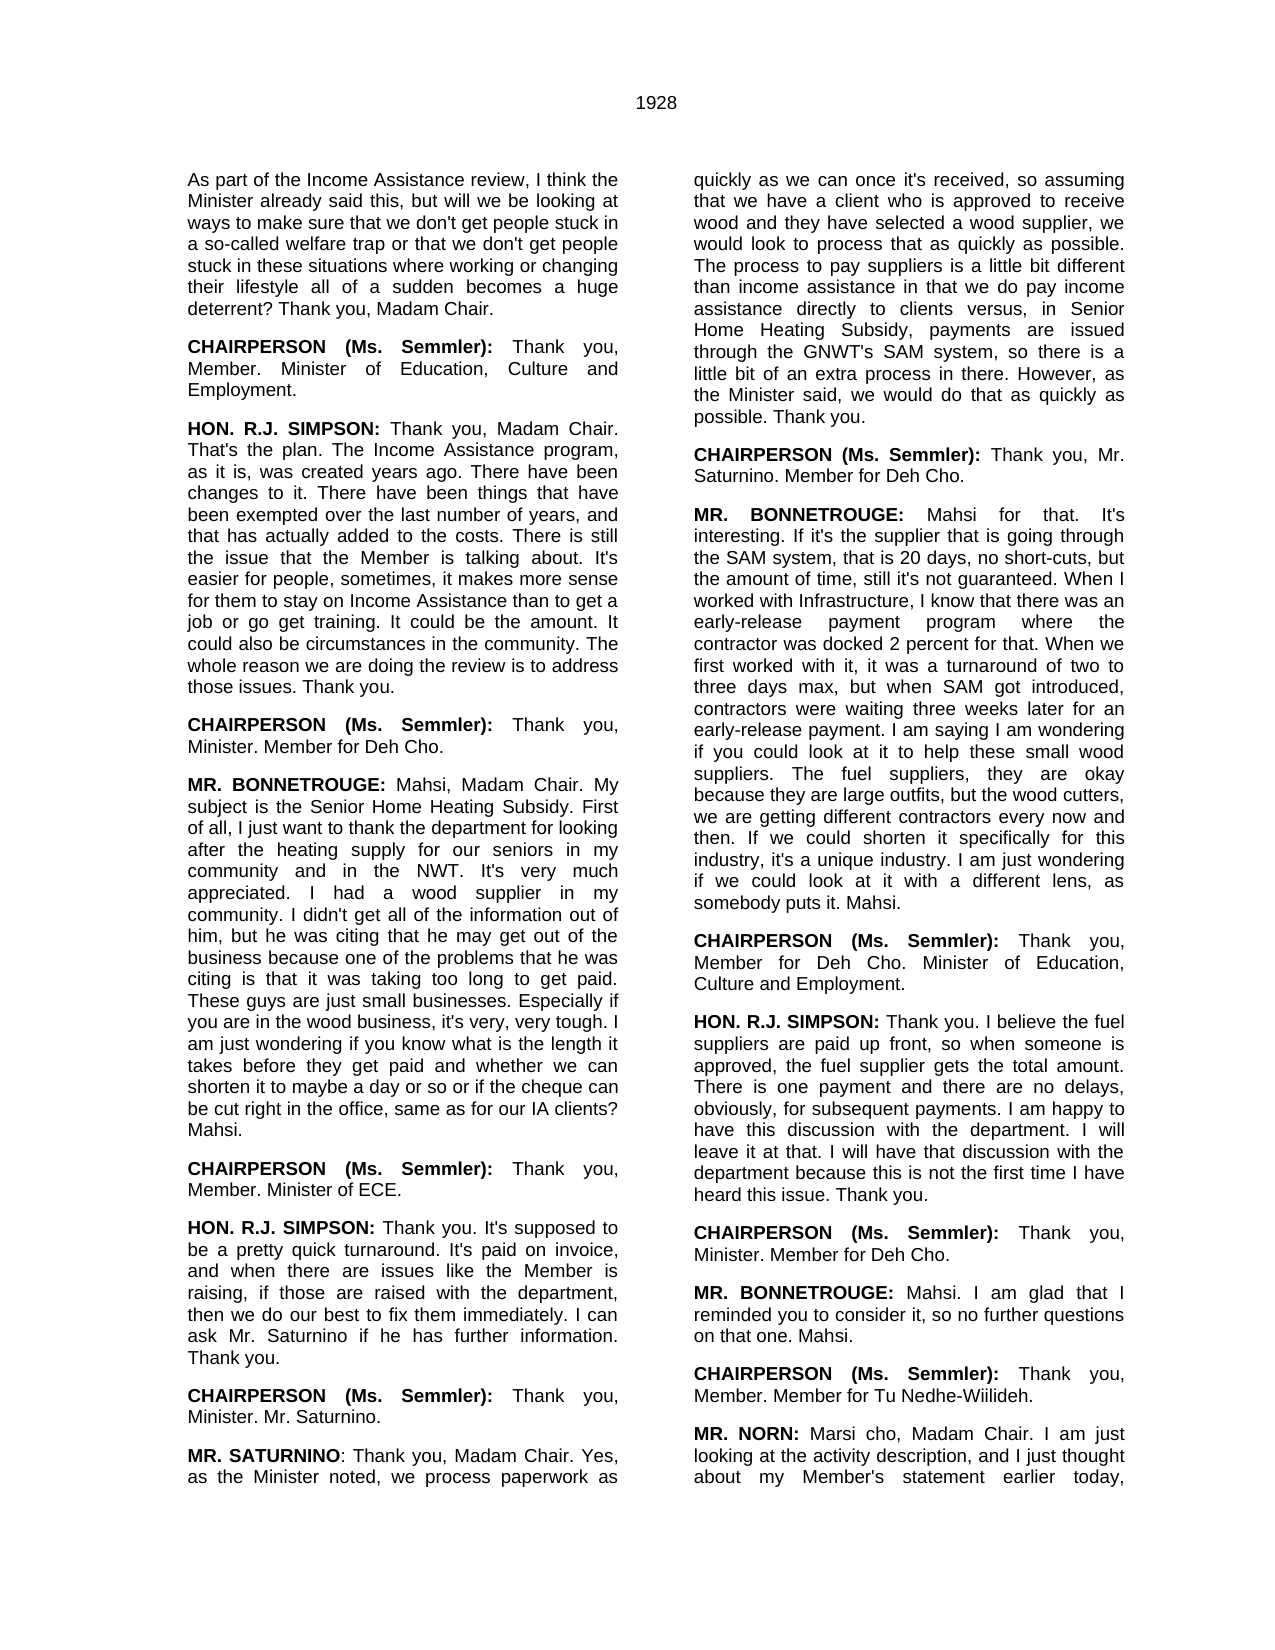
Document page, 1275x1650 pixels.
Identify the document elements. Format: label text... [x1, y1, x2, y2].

text CHAIRPERSON (Ms. Semmler): Thank you, Member for Deh Cho. Minister of Education, Culture and Employment. [694, 930, 1125, 994]
text HON. R.J. SIMPSON: Thank you. I believe the fuel suppliers are paid up front, so when someone is approved, the fuel supplier gets the total amount. There is one payment and there are no delays, obviously, for subsequent payments. I am happy to have this discussion with the department. I will leave it at that. I will have that discussion with the department because this is not the first time I have heard this issue. Thank you. [694, 1011, 1125, 1205]
text CHAIRPERSON (Ms. Semmler): Thank you, Mr. Saturnino. Member for Deh Cho. [694, 444, 1125, 487]
text CHAIRPERSON (Ms. Semmler): Thank you, Member. Member for Tu Nedhe-Wiilideh. [694, 1363, 1125, 1406]
text HON. R.J. SIMPSON: Thank you. It's supposed to be a pretty quick turnaround. It's paid on invoice, and when there are issues like the Member is raising, if those are raised with the department, then we do our best to fix them immediately. I can ask Mr. Saturnino if he has further information. Thank you. [187, 1217, 619, 1368]
text MR. BONNETROUGE: Mahsi, Madam Chair. My subject is the Senior Home Heating Subsidy. First of all, I just want to thank the department for looking after the heating supply for our seniors in my community and in the NWT. It's very much appreciated. I had a wood supplier in my community. I didn't get all of the information out of him, but he was citing that he may get out of the business because one of the problems that he was citing is that it was taking too long to get paid. These guys are just small businesses. Especially if you are in the wood business, it's very, very tough. I am just wondering if you know what is the length it takes before they get paid and whether we can shorten it to maybe a day or so or if the cheque can be cut right in the office, same as for our IA clients? Mahsi. [187, 774, 619, 1141]
text As part of the Income Assistance review, I think the Minister already said this, but will we be looking at ways to make sure that we don't get people stuck in a so-called welfare trap or that we don't get people stuck in these situations where working or changing their lifestyle all of a sudden becomes a huge deterrent? Thank you, Madam Chair. [187, 168, 619, 319]
text MR. BONNETROUGE: Mahsi. I am glad that I reminded you to consider it, so no further questions on that one. Mahsi. [694, 1282, 1125, 1346]
text HON. R.J. SIMPSON: Thank you, Madam Chair. That's the plan. The Income Assistance program, as it is, was created years ago. There have been changes to it. There have been things that have been exempted over the last number of years, and that has actually added to the costs. There is still the issue that the Member is talking about. It's easier for people, sometimes, it makes more sense for them to stay on Income Assistance than to get a job or go get training. It could be the amount. It could also be circumstances in the community. The whole reason we are doing the review is to address those issues. Thank you. [187, 417, 619, 698]
text MR. BONNETROUGE: Mahsi for that. It's interesting. If it's the supplier that is going through the SAM system, that is 20 days, no short-cuts, but the amount of time, still it's not guaranteed. When I worked with Infrastructure, I know that there was an early-release payment program where the contractor was docked 2 percent for that. When we first worked with it, it was a turnaround of two to three days max, but when SAM got introduced, contractors were waiting three weeks later for an early-release payment. I am saying I am wondering if you could look at it to help these small wood suppliers. The fuel suppliers, they are okay because they are large outfits, but the wood cutters, we are getting different contractors every now and then. If we could shorten it specifically for this industry, it's a unique industry. I am just wondering if we could look at it with a different lens, as somebody puts it. Mahsi. [694, 503, 1125, 913]
text CHAIRPERSON (Ms. Semmler): Thank you, Minister. Member for Deh Cho. [187, 714, 619, 757]
text CHAIRPERSON (Ms. Semmler): Thank you, Minister. Member for Deh Cho. [694, 1222, 1125, 1265]
text CHAIRPERSON (Ms. Semmler): Thank you, Member. Minister of Education, Culture and Employment. [187, 336, 619, 401]
text CHAIRPERSON (Ms. Semmler): Thank you, Member. Minister of ECE. [187, 1157, 619, 1200]
text CHAIRPERSON (Ms. Semmler): Thank you, Minister. Mr. Saturnino. [187, 1385, 619, 1428]
text MR. SATURNINO: Thank you, Madam Chair. Yes, as the Minister noted, we process paperwork as quickly as we can once it's received, so assuming that we have a client who is approved to receive wood and they have selected a wood supplier, we would look to process that as quickly as possible. The process to pay suppliers is a little bit different than income assistance in that we do pay income assistance directly to clients versus, in Senior Home Heating Subsidy, payments are issued through the GNWT's SAM system, so there is a little bit of an extra process in there. However, as the Minister said, we would do that as quickly as possible. Thank you. [694, 168, 1125, 427]
